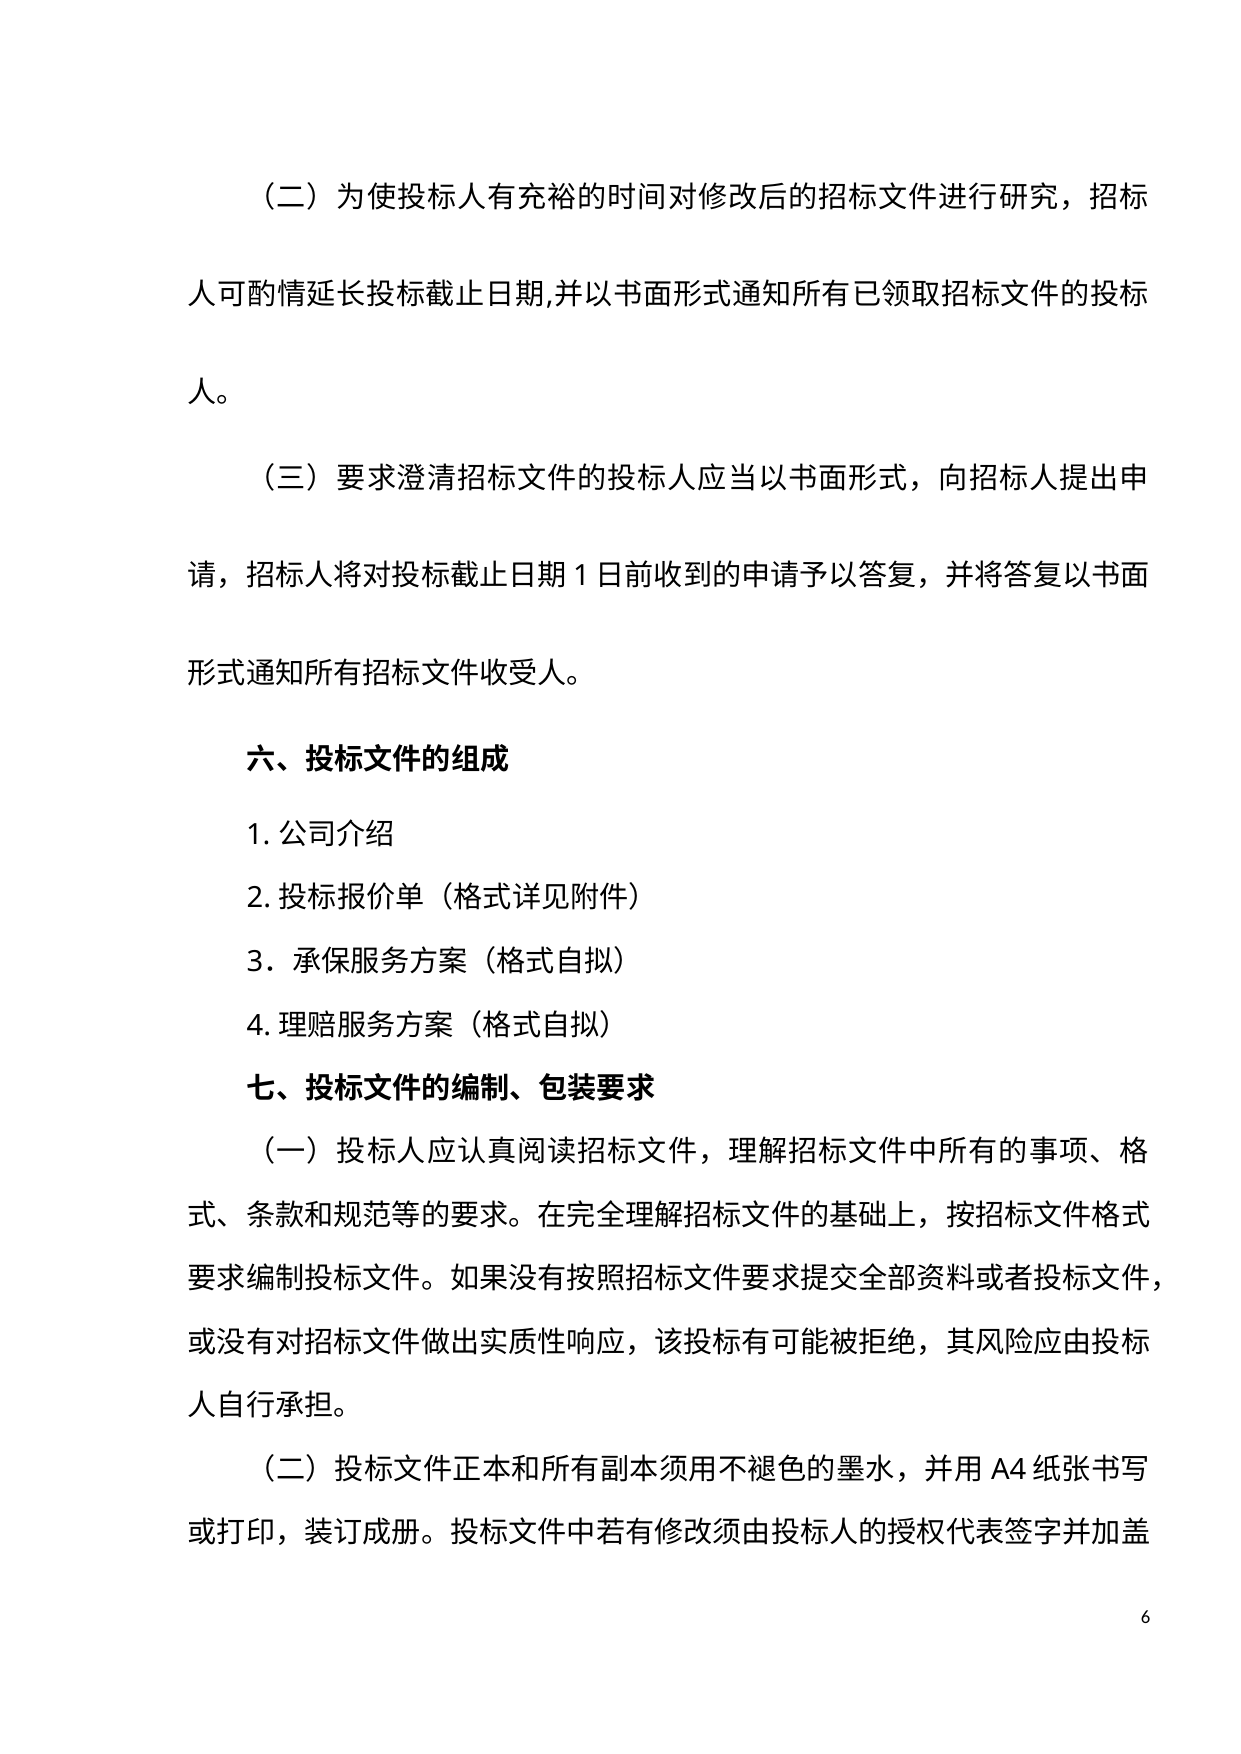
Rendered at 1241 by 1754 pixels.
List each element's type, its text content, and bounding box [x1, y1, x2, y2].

text 六、投标文件的组成 [187, 724, 1150, 789]
text 2. 投标报价单（格式详见附件） [187, 874, 1150, 916]
text （二）为使投标人有充裕的时间对修改后的招标文件进行研究，招标人可酌情延长投标截止日期,并以书面形式通知所有已领取招标文件的投标人。 [187, 162, 1150, 422]
text 3．承保服务方案（格式自拟） [187, 937, 1150, 980]
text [187, 1445, 1150, 1551]
text （一）投标人应认真阅读招标文件，理解招标文件中所有的事项、格式、条款和规范等的要求。在完全理解招标文件的基础上，按招标文件格式要求编制投标文件。如果没有按照招标文件要求提交全部资料或者投标文件，或没有对招标文件做出实质性响应，该投标有可能被拒绝，其风险应由投标人自行承担。 [187, 1128, 1150, 1424]
text 4. 理赔服务方案（格式自拟） [187, 1001, 1150, 1043]
text 七、投标文件的编制、包装要求 [187, 1064, 1150, 1107]
text （三）要求澄清招标文件的投标人应当以书面形式，向招标人提出申请，招标人将对投标截止日期1日前收到的申请予以答复，并将答复以书面形式通知所有招标文件收受人。 [187, 443, 1150, 703]
text 1. 公司介绍 [187, 810, 1150, 853]
